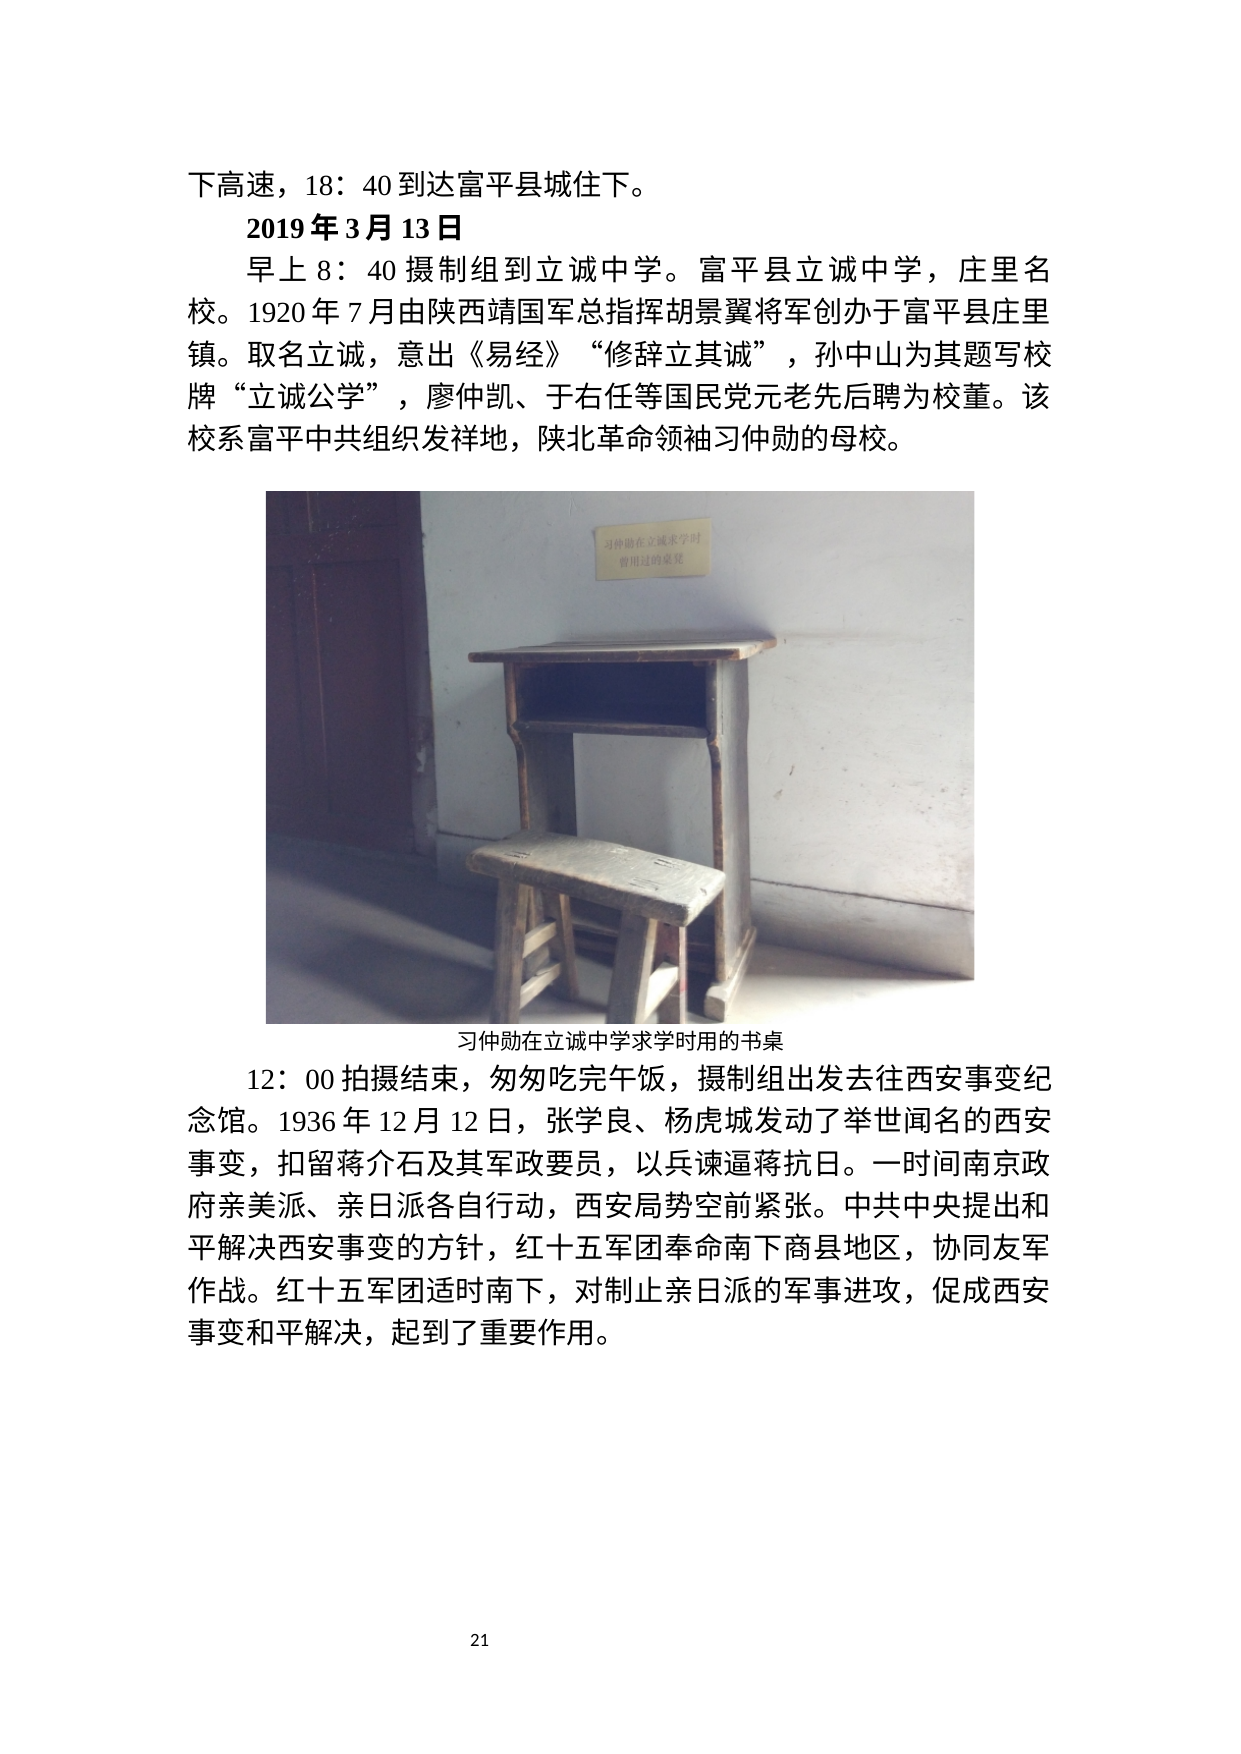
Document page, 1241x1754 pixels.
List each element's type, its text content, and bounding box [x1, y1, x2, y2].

text 2019年3月13日 [187, 204, 1053, 247]
text 12：00拍摄结束，匆匆吃完午饭，摄制组出发去往西安事变纪念馆。1936年12月12日，张学良、杨虎城发动了举世闻名的西安事变，扣留蒋介石及其军政要员，以兵谏逼蒋抗日。一时间南京政府亲美派、亲日派各自行动，西安局势空前紧张。中共中央提出和平解决西安事变的方针，红十五军团奉命南下商县地区，协同友军作战。红十五军团适时南下，对制止亲日派的军事进攻，促成西安事变和平解决，起到了重要作用。 [187, 1056, 1053, 1352]
text 早上8：40摄制组到立诚中学。富平县立诚中学，庄里名校。1920年7月由陕西靖国军总指挥胡景翼将军创办于富平县庄里镇。取名立诚，意出《易经》“修辞立其诚”，孙中山为其题写校牌“立诚公学”，廖仲凯、于右任等国民党元老先后聘为校董。该校系富平中共组织发祥地，陕北革命领袖习仲勋的母校。 [187, 247, 1053, 458]
picture [265, 491, 975, 1024]
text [187, 162, 1053, 204]
text 习仲勋在立诚中学求学时用的书桌 [187, 1024, 1053, 1056]
